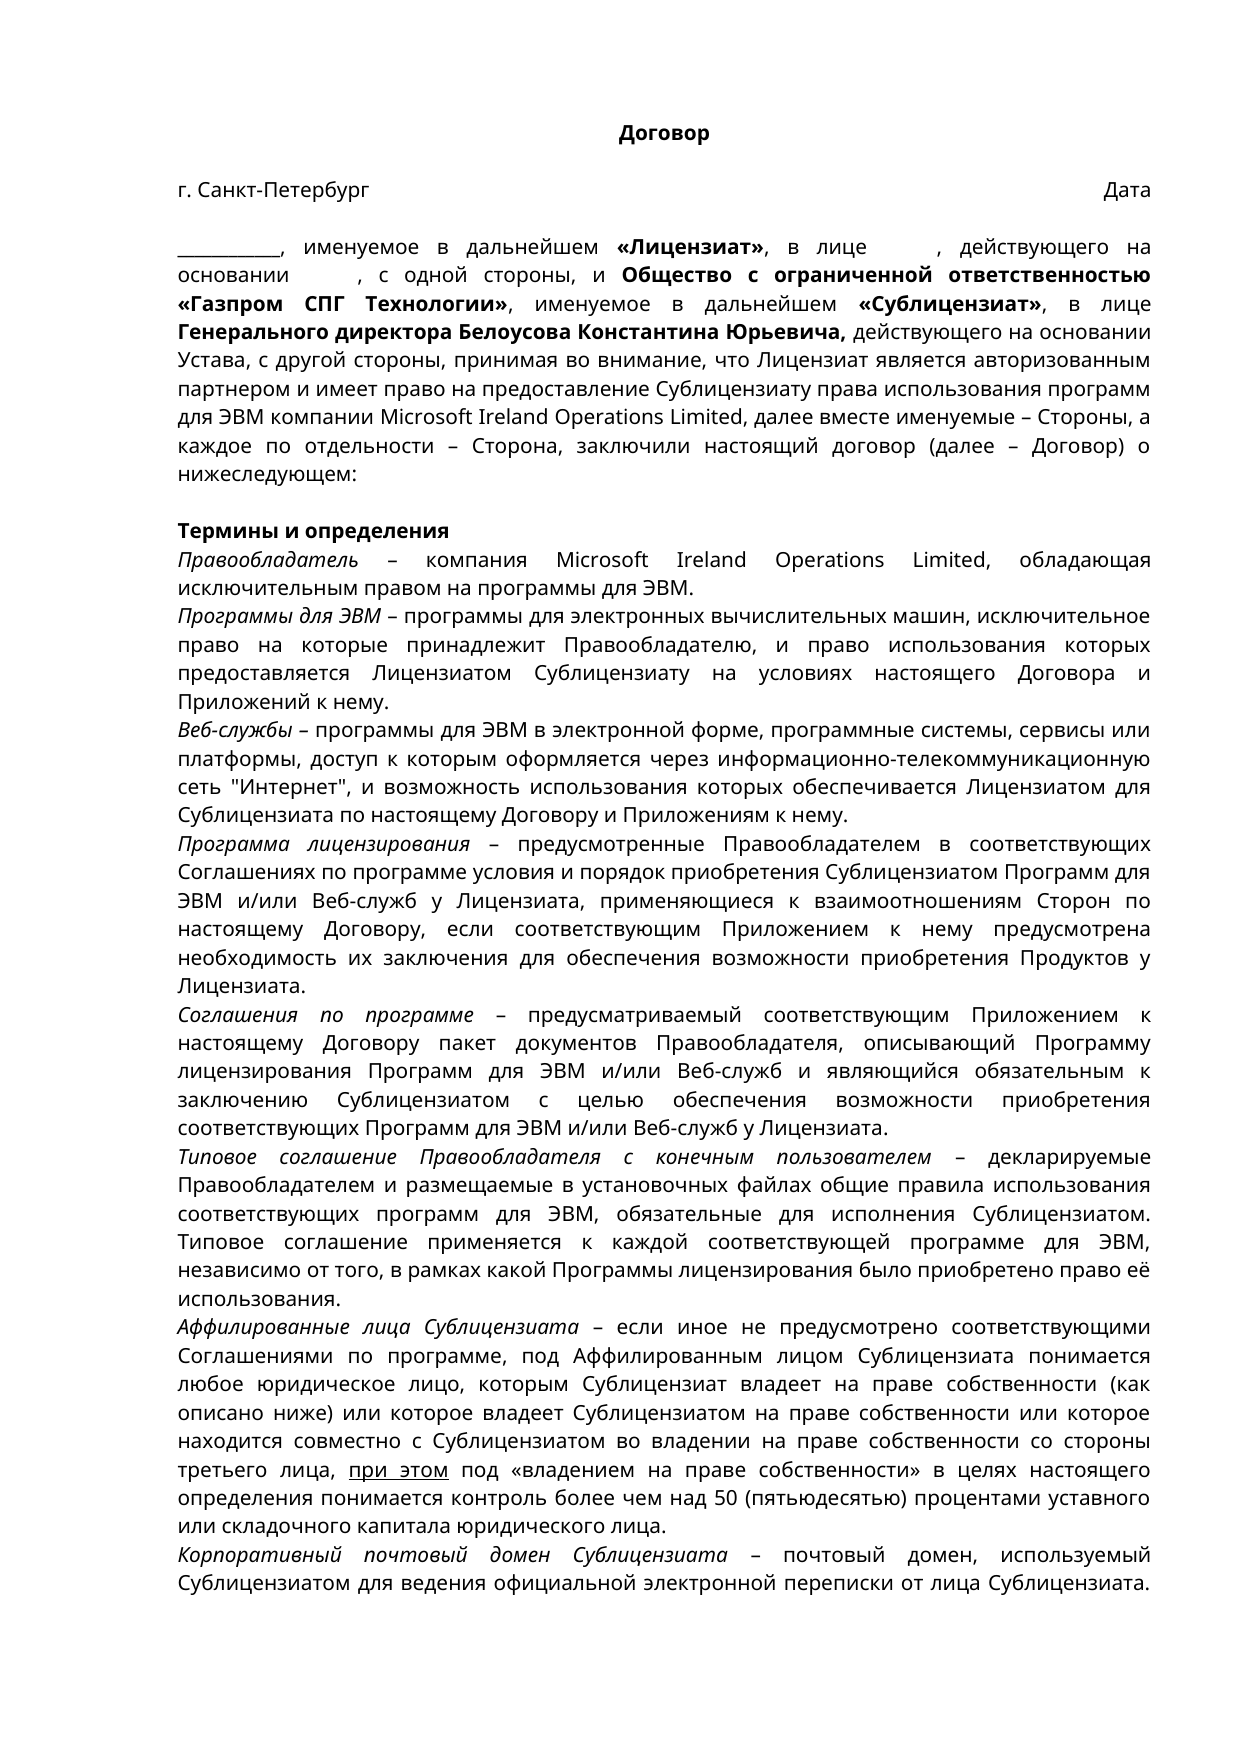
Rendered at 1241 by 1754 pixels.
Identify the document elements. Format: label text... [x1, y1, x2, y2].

text Типовое соглашение Правообладателя с конечным пользователем – декларируемые Правообладателем и размещаемые в установочных файлах общие правила использования соответствующих программ для ЭВМ, обязательные для исполнения Сублицензиатом. Типовое соглашение применяется к каждой соответствующей программе для ЭВМ, независимо от того, в рамках какой Программы лицензирования было приобретено право её использования. [177, 1142, 1152, 1312]
text Программа лицензирования – предусмотренные Правообладателем в соответствующих Соглашениях по программе условия и порядок приобретения Сублицензиатом Программ для ЭВМ и/или Веб-служб у Лицензиата, применяющиеся к взаимоотношениям Сторон по настоящему Договору, если соответствующим Приложением к нему предусмотрена необходимость их заключения для обеспечения возможности приобретения Продуктов у Лицензиата. [177, 829, 1152, 1000]
text Аффилированные лица Сублицензиата – если иное не предусмотрено соответствующими Соглашениями по программе, под Аффилированным лицом Сублицензиата понимается любое юридическое лицо, которым Сублицензиат владеет на праве собственности (как описано ниже) или которое владеет Сублицензиатом на праве собственности или которое находится совместно с Сублицензиатом во владении на праве собственности со стороны третьего лица, при этом под «владением на праве собственности» в целях настоящего определения понимается контроль более чем над 50 (пятьюдесятью) процентами уставного или складочного капитала юридического лица. [177, 1312, 1152, 1540]
text Термины и определения [177, 516, 1152, 545]
text Соглашения по программе – предусматриваемый соответствующим Приложением к настоящему Договору пакет документов Правообладателя, описывающий Программу лицензирования Программ для ЭВМ и/или Веб-служб и являющийся обязательным к заключению Сублицензиатом с целью обеспечения возможности приобретения соответствующих Программ для ЭВМ и/или Веб-служб у Лицензиата. [177, 1000, 1152, 1142]
text Договор [177, 118, 1152, 147]
text ____________, именуемое в дальнейшем «Лицензиат», в лице , действующего на основании , с одной стороны, и Общество с ограниченной ответственностью «Газпром СПГ Технологии», именуемое в дальнейшем «Сублицензиат», в лице Генерального директора Белоусова Константина Юрьевича, действующего на основании Устава, с другой стороны, принимая во внимание, что Лицензиат является авторизованным партнером и имеет право на предоставление Сублицензиату права использования программ для ЭВМ компании Microsoft Ireland Operations Limited, далее вместе именуемые – Стороны, а каждое по отдельности – Сторона, заключили настоящий договор (далее – Договор) о нижеследующем: [177, 232, 1152, 488]
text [177, 1540, 1152, 1597]
text Правообладатель – компания Microsoft Ireland Operations Limited, обладающая исключительным правом на программы для ЭВМ. [177, 545, 1152, 602]
text Веб-службы – программы для ЭВМ в электронной форме, программные системы, сервисы или платформы, доступ к которым оформляется через информационно-телекоммуникационную сеть "Интернет", и возможность использования которых обеспечивается Лицензиатом для Сублицензиата по настоящему Договору и Приложениям к нему. [177, 715, 1152, 829]
text г. Санкт-Петербург Дата [177, 175, 1152, 203]
text Программы для ЭВМ – программы для электронных вычислительных машин, исключительное право на которые принадлежит Правообладателю, и право использования которых предоставляется Лицензиатом Сублицензиату на условиях настоящего Договора и Приложений к нему. [177, 602, 1152, 715]
